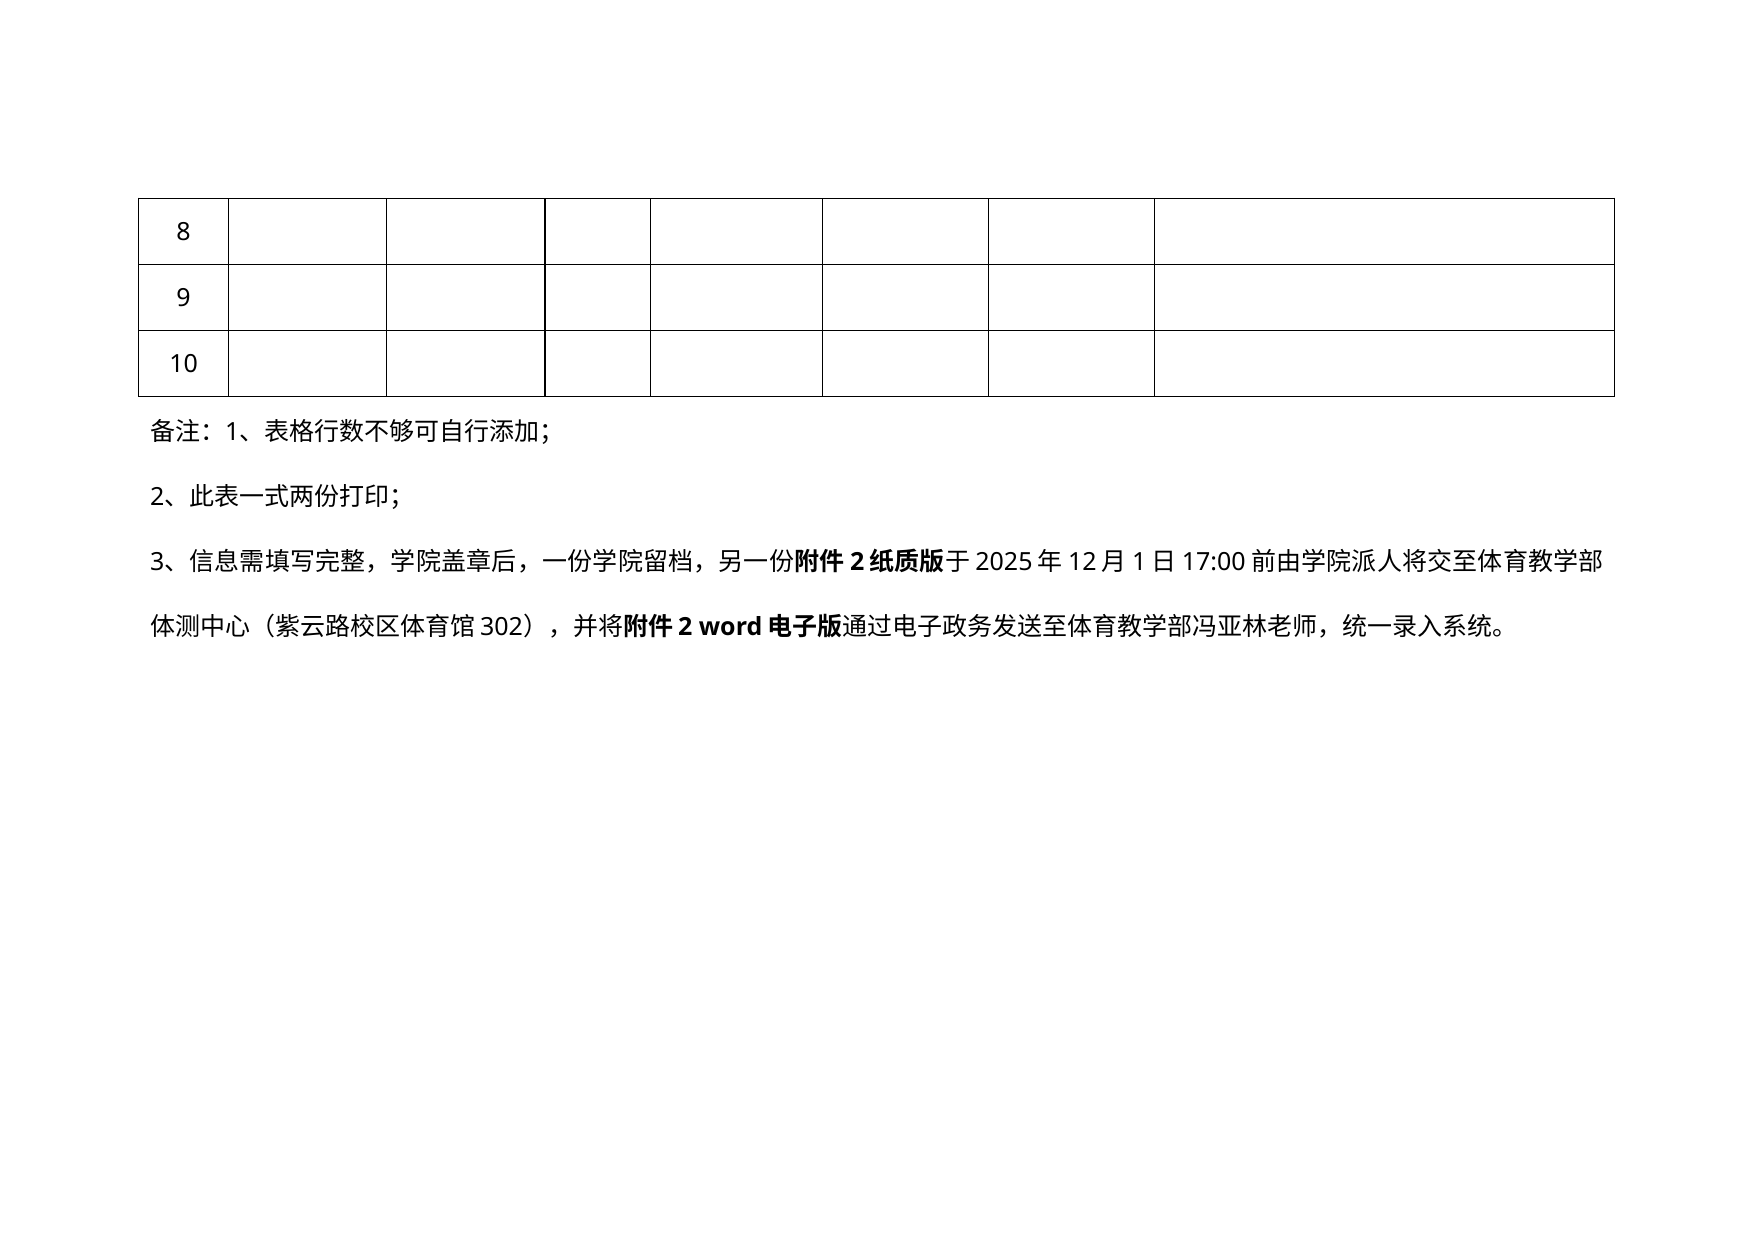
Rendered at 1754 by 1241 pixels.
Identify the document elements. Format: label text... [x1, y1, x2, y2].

table_cell 10 [139, 331, 228, 396]
table_cell [823, 265, 988, 330]
table_cell [1155, 265, 1614, 330]
table_cell [229, 265, 386, 330]
table_cell [546, 199, 650, 264]
table_cell [651, 199, 822, 264]
table_cell [989, 265, 1154, 330]
table_cell [989, 331, 1154, 396]
table_cell 9 [139, 265, 228, 330]
list 此表一式两份打印； [150, 462, 1604, 527]
table_cell [823, 331, 988, 396]
table_cell [387, 265, 544, 330]
table_cell [546, 331, 650, 396]
table_cell 8 [139, 199, 228, 264]
table_cell [989, 199, 1154, 264]
table_cell [546, 265, 650, 330]
table_cell [651, 265, 822, 330]
table_cell [1155, 199, 1614, 264]
table_cell [229, 199, 386, 264]
text 备注：1、表格行数不够可自行添加； [150, 397, 1604, 462]
list 信息需填写完整，学院盖章后，一份学院留档，另一份附件2纸质版于2025年12月1日17:00前由学院派人将交至体育教学部体测中心（紫云路校区体育馆302），并将附件2 word电子版通过电子政务发送至体育教学部冯亚林老师，统一录入系统。 [150, 527, 1604, 657]
table_cell [387, 199, 544, 264]
table_cell [1155, 331, 1614, 396]
table_cell [229, 331, 386, 396]
table_cell [387, 331, 544, 396]
table_cell [651, 331, 822, 396]
table_cell [823, 199, 988, 264]
